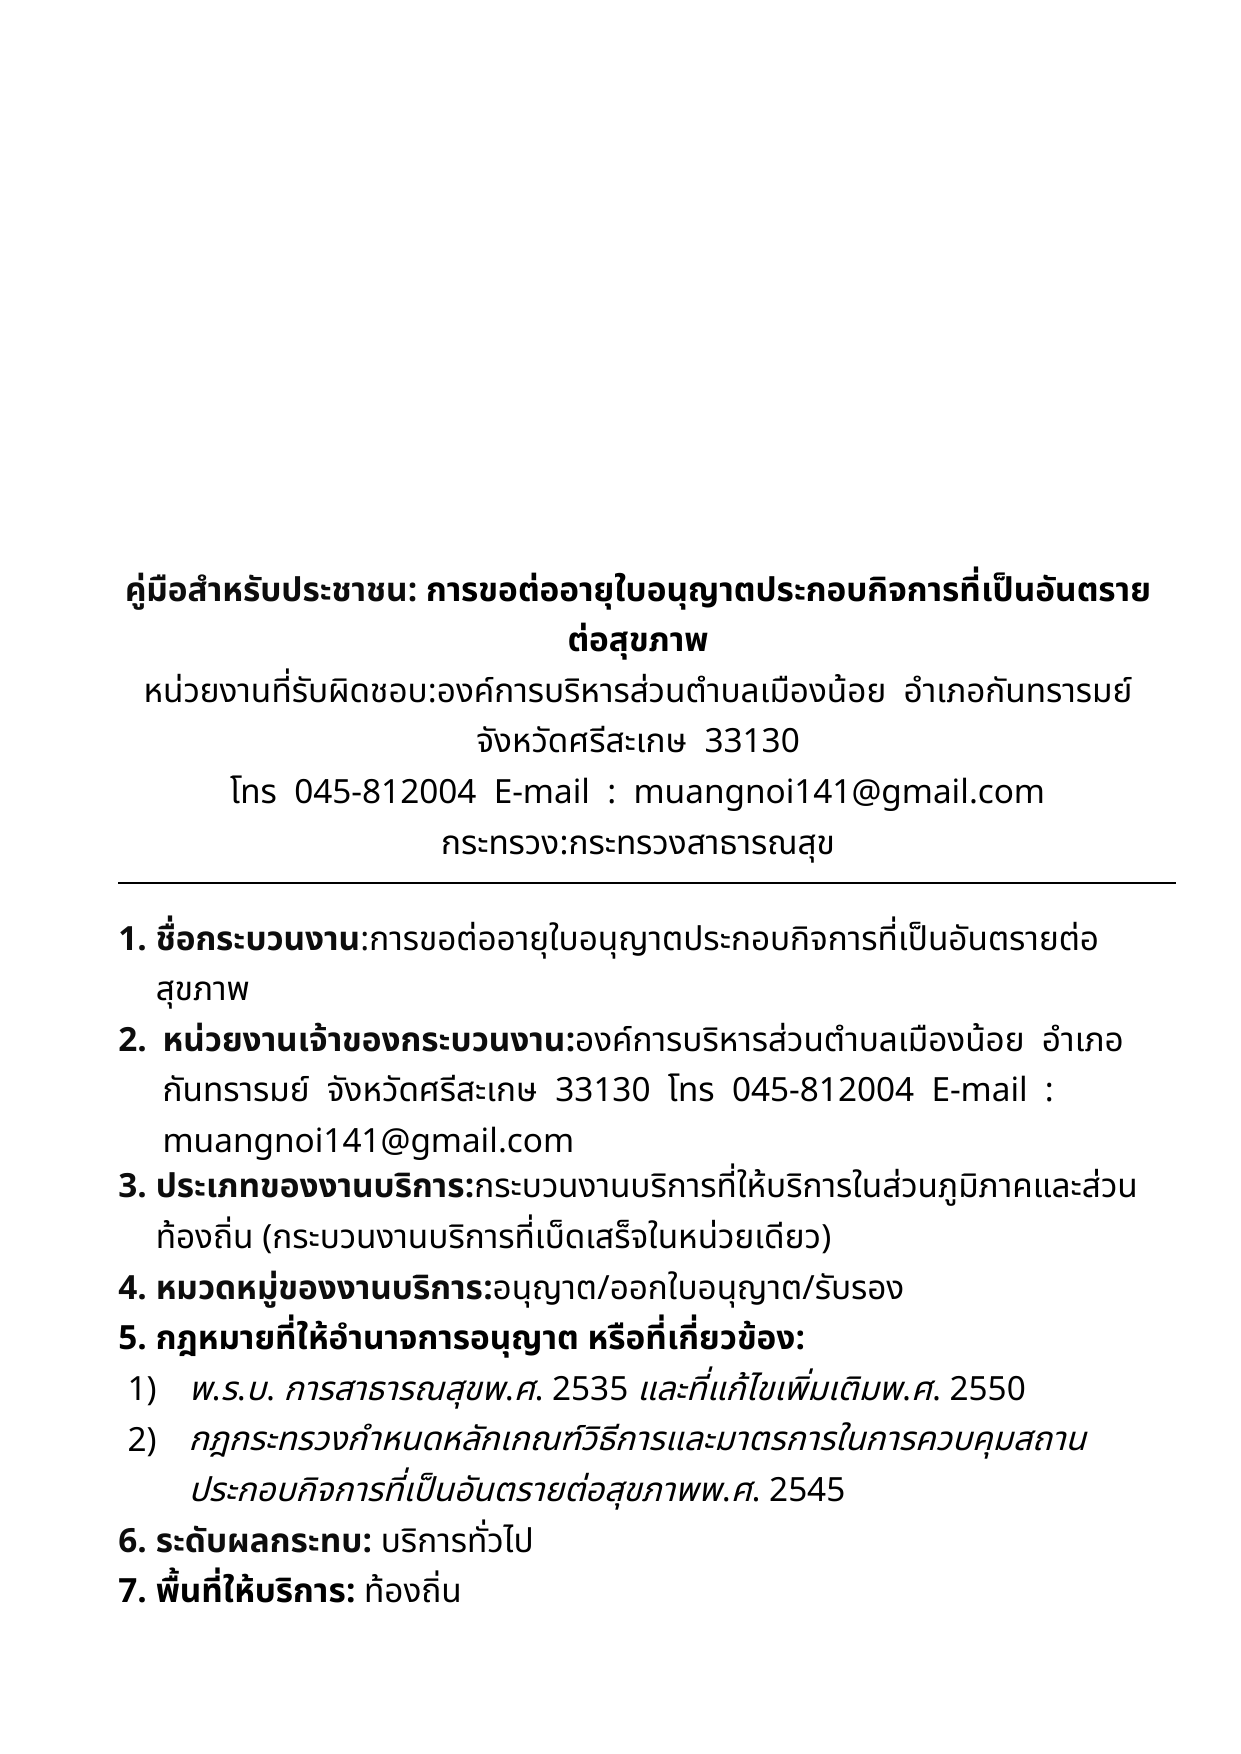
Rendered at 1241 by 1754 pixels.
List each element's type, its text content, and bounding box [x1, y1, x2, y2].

list ชื่อกระบวนงาน:การขอต่ออายุใบอนุญาตประกอบกิจการที่เป็นอันตรายต่อสุขภาพ [118, 914, 1157, 1016]
text กระทรวง:กระทรวงสาธารณสุข [118, 818, 1157, 869]
text โทร 045-812004 E-mail : muangnoi141@gmail.com [118, 768, 1157, 818]
table_cell 2) [107, 1415, 177, 1516]
list พื้นที่ให้บริการ: ท้องถิ่น [118, 1567, 1157, 1618]
list ประเภทของงานบริการ:กระบวนงานบริการที่ให้บริการในส่วนภูมิภาคและส่วนท้องถิ่น (กระบวนงานบริการที่เบ็ดเสร็จในหน่วยเดียว) [118, 1162, 1157, 1263]
table_header 1) [107, 1365, 177, 1415]
list กฎหมายที่ให้อำนาจการอนุญาต หรือที่เกี่ยวข้อง: [118, 1314, 1157, 1365]
list ระดับผลกระทบ: บริการทั่วไป [118, 1516, 1157, 1567]
table_cell กฎกระทรวงกำหนดหลักเกณฑ์วิธีการและมาตรการในการควบคุมสถานประกอบกิจการที่เป็นอันตรายต่อสุขภาพพ.ศ. 2545 [177, 1415, 1181, 1516]
list หมวดหมู่ของงานบริการ:อนุญาต/ออกใบอนุญาต/รับรอง [118, 1263, 1157, 1314]
text คู่มือสำหรับประชาชน: การขอต่ออายุใบอนุญาตประกอบกิจการที่เป็นอันตรายต่อสุขภาพ [118, 566, 1157, 667]
list หน่วยงานเจ้าของกระบวนงาน:องค์การบริหารส่วนตำบลเมืองน้อย อำเภอกันทรารมย์ จังหวัดศรีสะเกษ 33130 โทร 045-812004 E-mail : muangnoi141@gmail.com [118, 1016, 1157, 1162]
table_header พ.ร.บ. การสาธารณสุขพ.ศ. 2535 และที่แก้ไขเพิ่มเติมพ.ศ. 2550 [177, 1365, 1181, 1415]
text หน่วยงานที่รับผิดชอบ:องค์การบริหารส่วนตำบลเมืองน้อย อำเภอกันทรารมย์ จังหวัดศรีสะเกษ 33130 [118, 667, 1157, 768]
